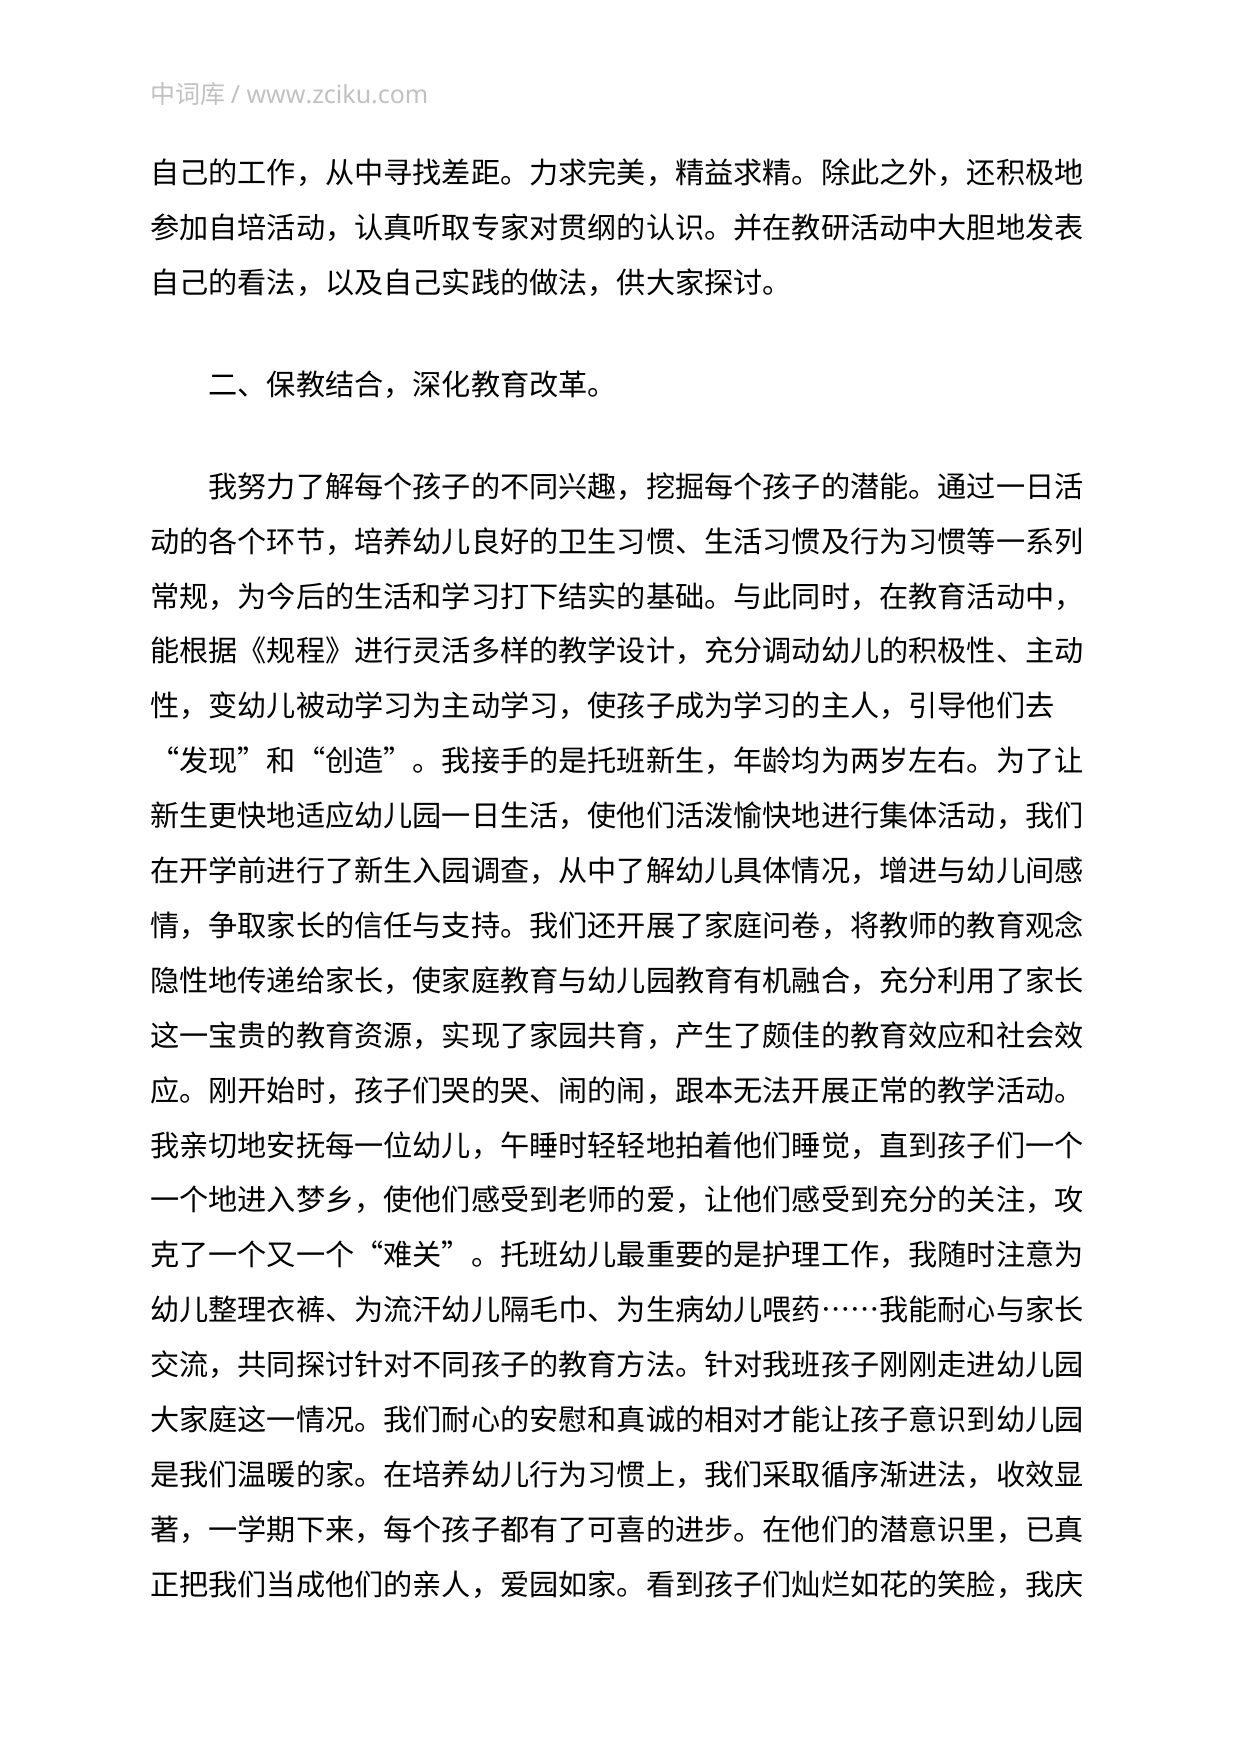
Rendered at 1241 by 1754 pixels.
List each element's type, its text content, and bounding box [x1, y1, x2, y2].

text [150, 463, 1090, 1603]
text 二、保教结合，深化教育改革。 [150, 362, 1090, 404]
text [150, 150, 1090, 302]
